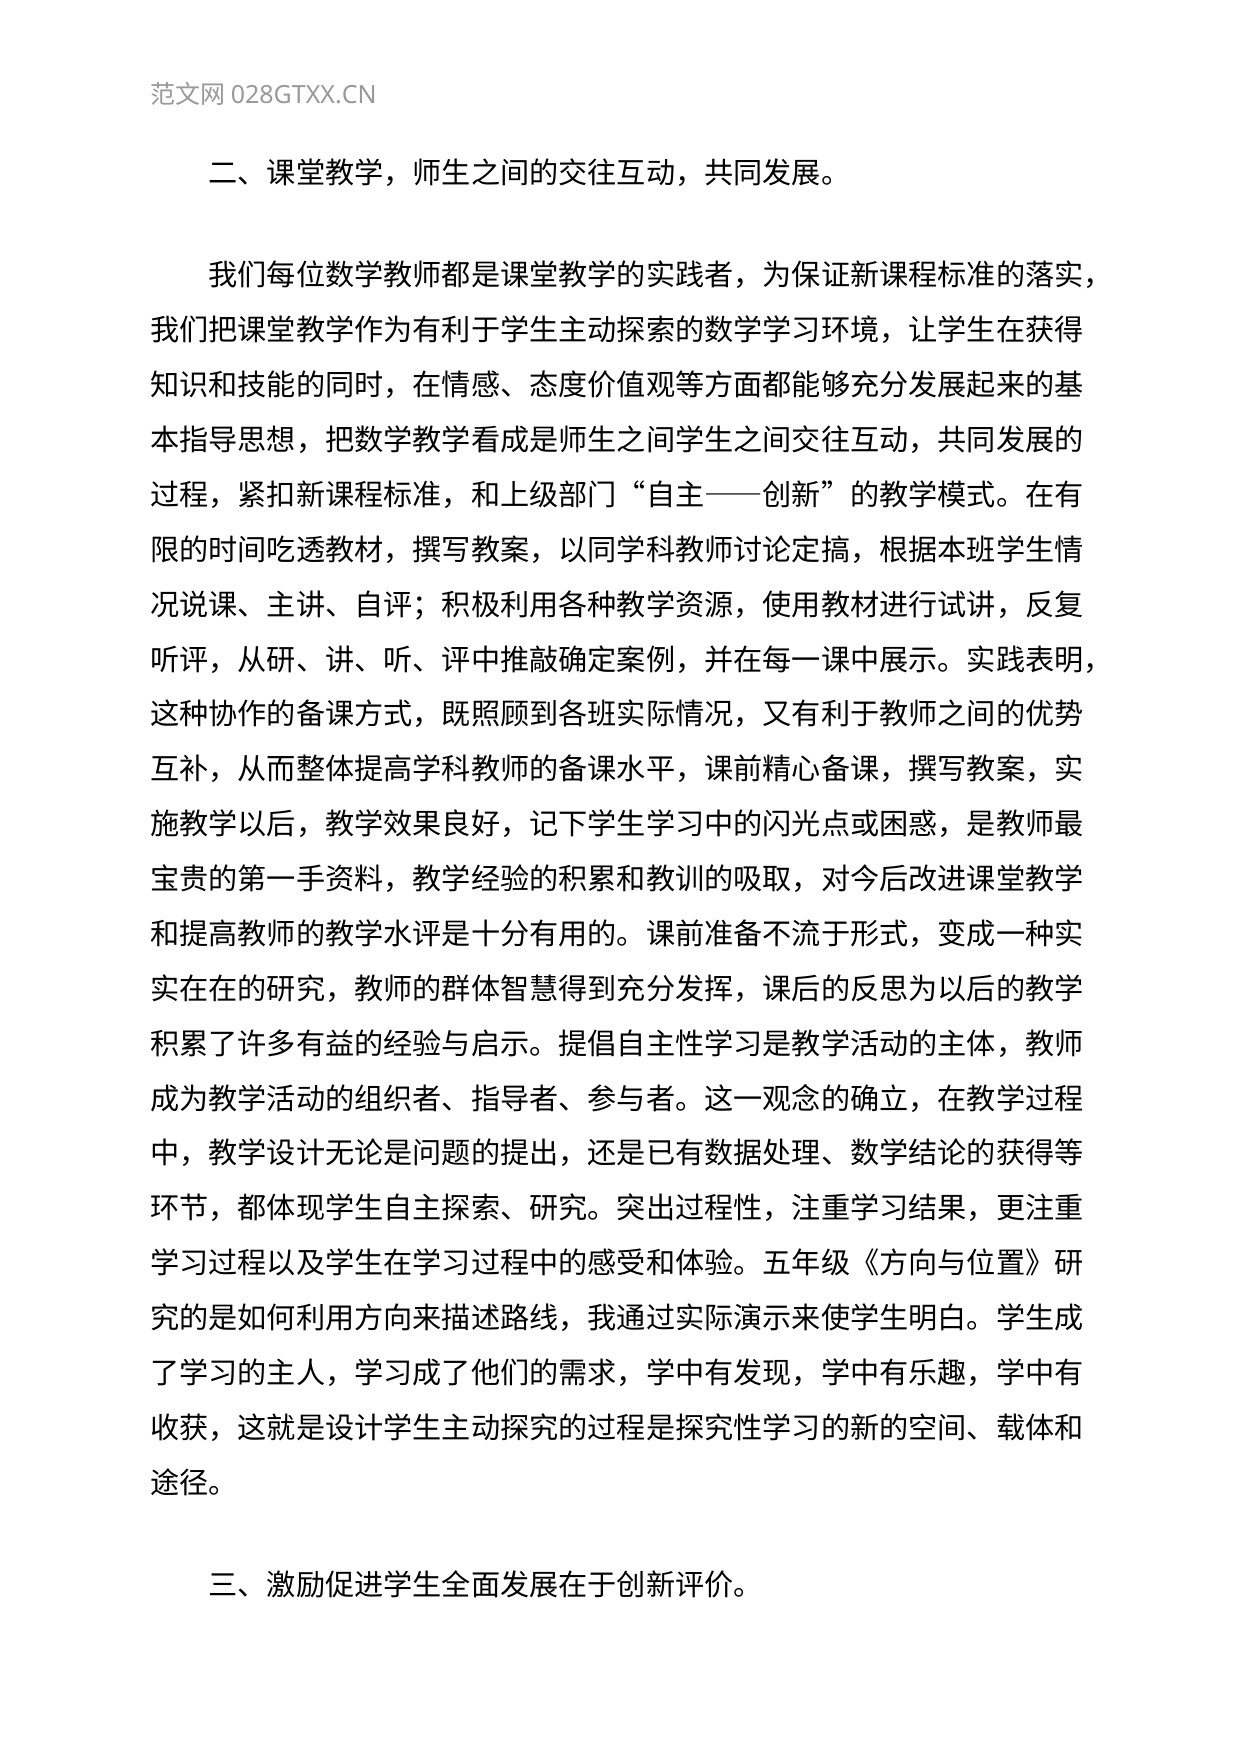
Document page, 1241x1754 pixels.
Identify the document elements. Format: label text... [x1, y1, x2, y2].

text 二、课堂教学，师生之间的交往互动，共同发展。 [150, 150, 1090, 192]
text 我们每位数学教师都是课堂教学的实践者，为保证新课程标准的落实，我们把课堂教学作为有利于学生主动探索的数学学习环境，让学生在获得知识和技能的同时，在情感、态度价值观等方面都能够充分发展起来的基本指导思想，把数学教学看成是师生之间学生之间交往互动，共同发展的过程，紧扣新课程标准，和上级部门“自主——创新”的教学模式。在有限的时间吃透教材，撰写教案，以同学科教师讨论定搞，根据本班学生情况说课、主讲、自评；积极利用各种教学资源，使用教材进行试讲，反复听评，从研、讲、听、评中推敲确定案例，并在每一课中展示。实践表明，这种协作的备课方式，既照顾到各班实际情况，又有利于教师之间的优势互补，从而整体提高学科教师的备课水平，课前精心备课，撰写教案，实施教学以后，教学效果良好，记下学生学习中的闪光点或困惑，是教师最宝贵的第一手资料，教学经验的积累和教训的吸取，对今后改进课堂教学和提高教师的教学水评是十分有用的。课前准备不流于形式，变成一种实实在在的研究，教师的群体智慧得到充分发挥，课后的反思为以后的教学积累了许多有益的经验与启示。提倡自主性学习是教学活动的主体，教师成为教学活动的组织者、指导者、参与者。这一观念的确立，在教学过程中，教学设计无论是问题的提出，还是已有数据处理、数学结论的获得等环节，都体现学生自主探索、研究。突出过程性，注重学习结果，更注重学习过程以及学生在学习过程中的感受和体验。五年级《方向与位置》研究的是如何利用方向来描述路线，我通过实际演示来使学生明白。学生成了学习的主人，学习成了他们的需求，学中有发现，学中有乐趣，学中有收获，这就是设计学生主动探究的过程是探究性学习的新的空间、载体和途径。 [150, 252, 1090, 1502]
text 三、激励促进学生全面发展在于创新评价。 [150, 1561, 1090, 1603]
